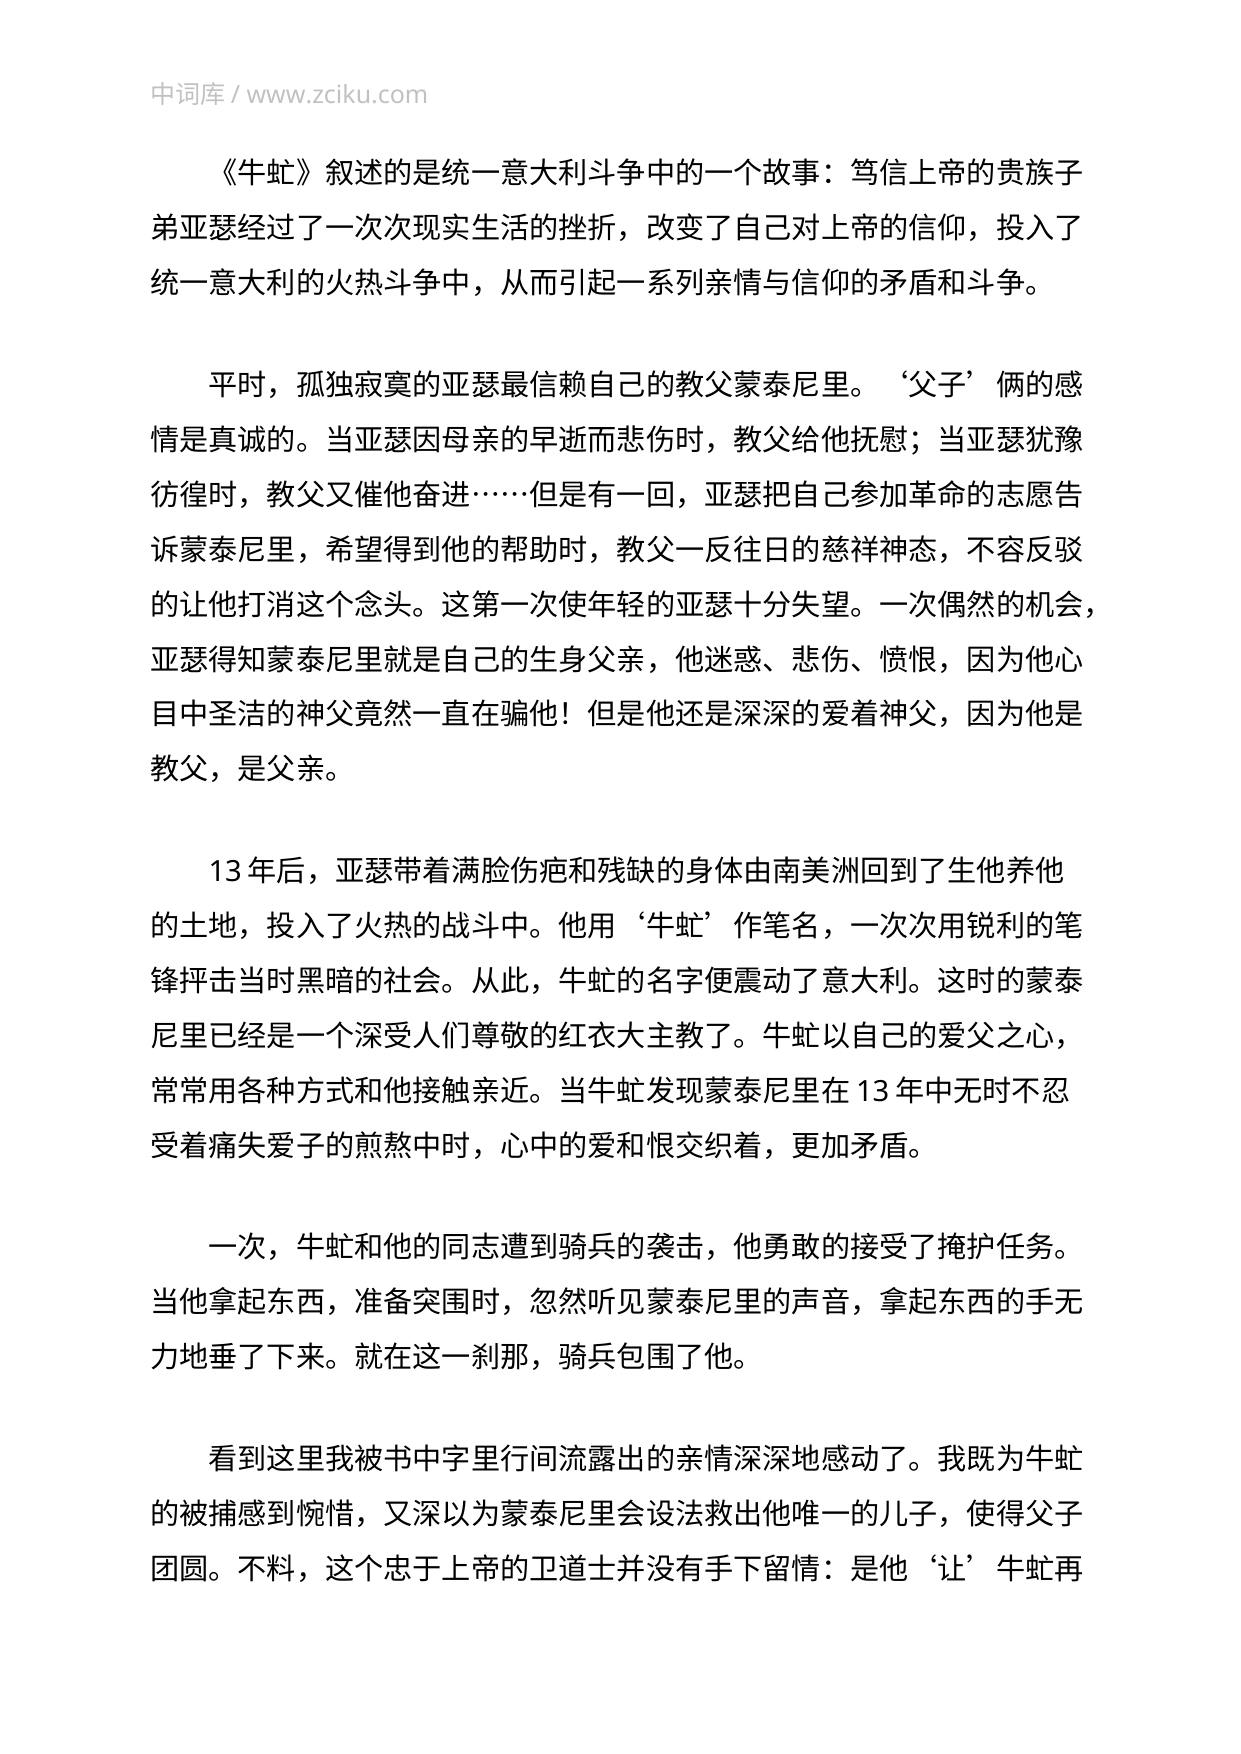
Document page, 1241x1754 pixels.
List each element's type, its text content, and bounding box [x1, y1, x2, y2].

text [150, 1436, 1090, 1588]
text 平时，孤独寂寞的亚瑟最信赖自己的教父蒙泰尼里。‘父子’俩的感情是真诚的。当亚瑟因母亲的早逝而悲伤时，教父给他抚慰；当亚瑟犹豫彷徨时，教父又催他奋进……但是有一回，亚瑟把自己参加革命的志愿告诉蒙泰尼里，希望得到他的帮助时，教父一反往日的慈祥神态，不容反驳的让他打消这个念头。这第一次使年轻的亚瑟十分失望。一次偶然的机会，亚瑟得知蒙泰尼里就是自己的生身父亲，他迷惑、悲伤、愤恨，因为他心目中圣洁的神父竟然一直在骗他！但是他还是深深的爱着神父，因为他是教父，是父亲。 [150, 362, 1090, 788]
text 13年后，亚瑟带着满脸伤疤和残缺的身体由南美洲回到了生他养他的土地，投入了火热的战斗中。他用‘牛虻’作笔名，一次次用锐利的笔锋抨击当时黑暗的社会。从此，牛虻的名字便震动了意大利。这时的蒙泰尼里已经是一个深受人们尊敬的红衣大主教了。牛虻以自己的爱父之心，常常用各种方式和他接触亲近。当牛虻发现蒙泰尼里在13年中无时不忍受着痛失爱子的煎熬中时，心中的爱和恨交织着，更加矛盾。 [150, 848, 1090, 1164]
text 《牛虻》叙述的是统一意大利斗争中的一个故事：笃信上帝的贵族子弟亚瑟经过了一次次现实生活的挫折，改变了自己对上帝的信仰，投入了统一意大利的火热斗争中，从而引起一系列亲情与信仰的矛盾和斗争。 [150, 150, 1090, 302]
text 一次，牛虻和他的同志遭到骑兵的袭击，他勇敢的接受了掩护任务。当他拿起东西，准备突围时，忽然听见蒙泰尼里的声音，拿起东西的手无力地垂了下来。就在这一刹那，骑兵包围了他。 [150, 1224, 1090, 1376]
